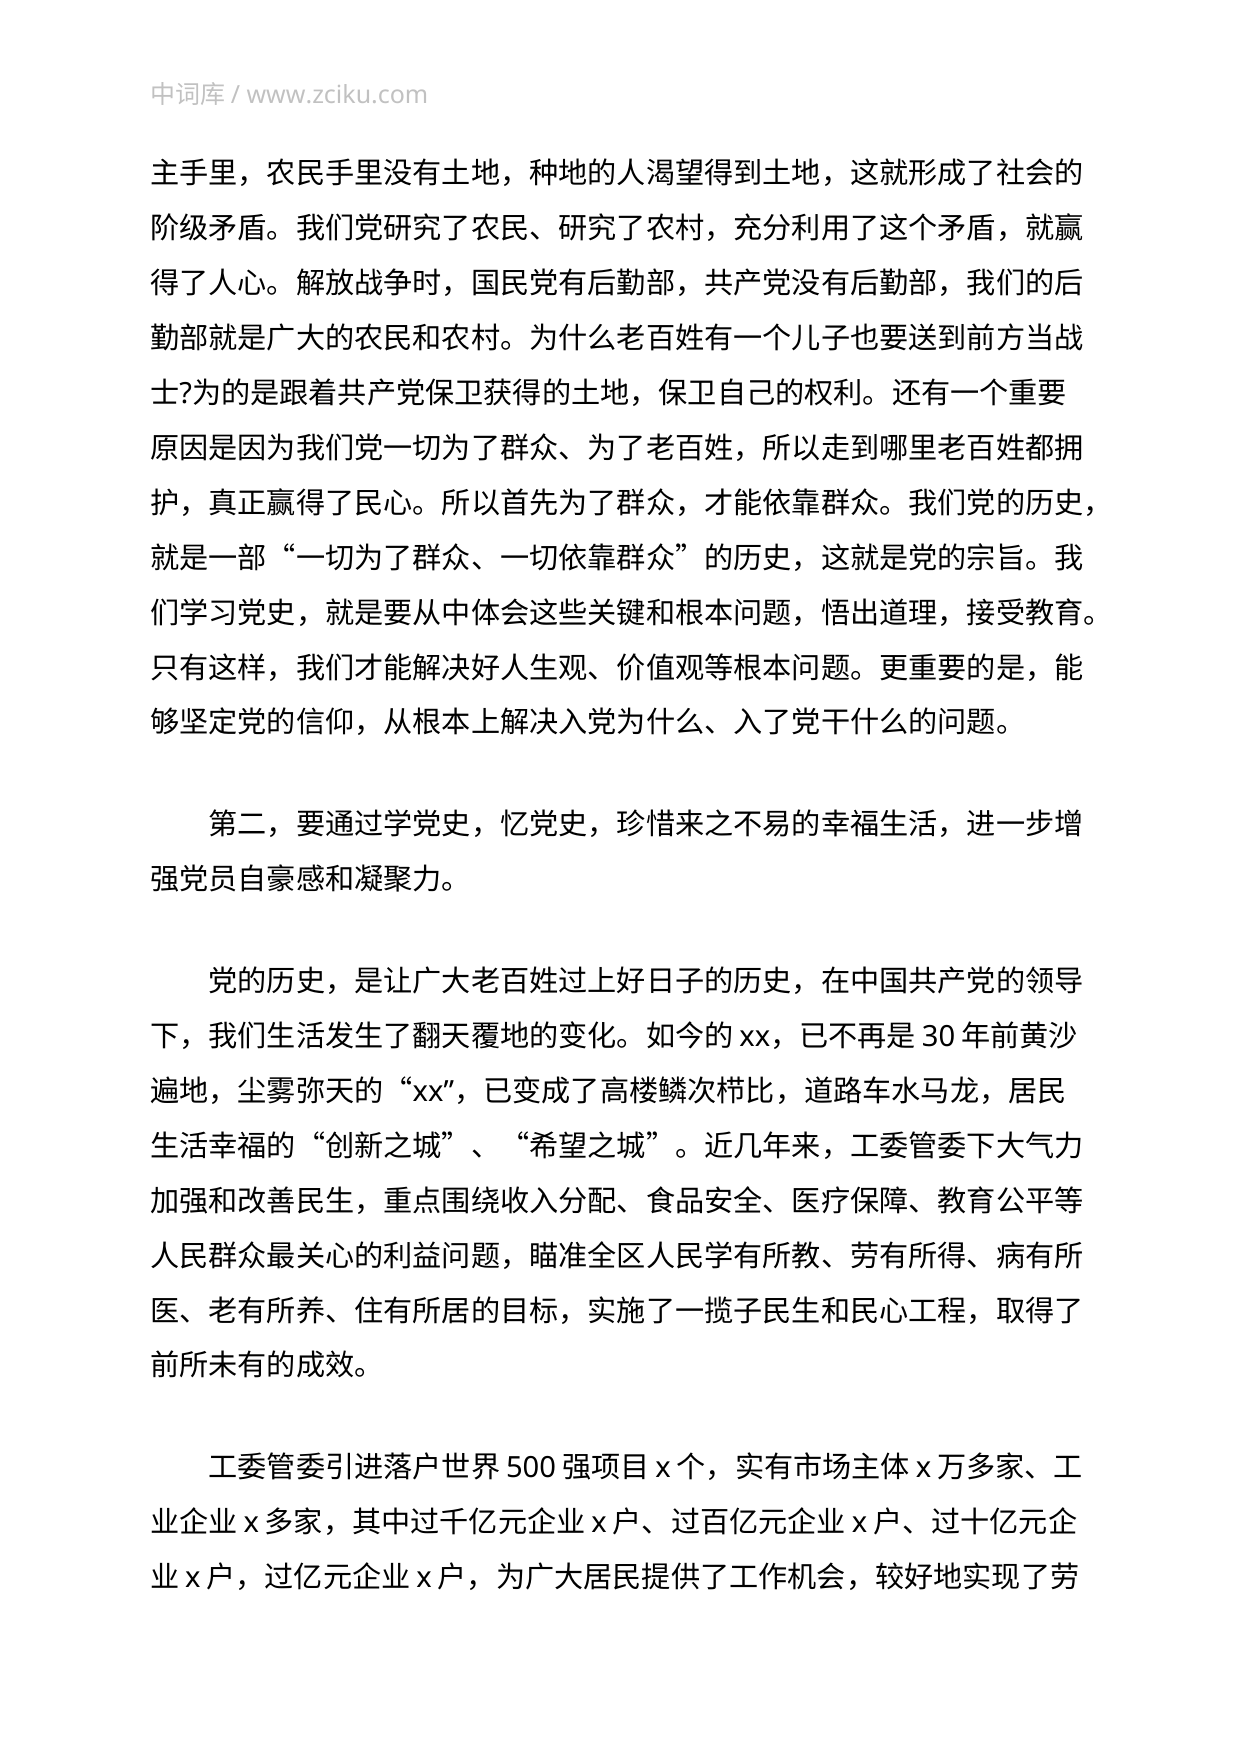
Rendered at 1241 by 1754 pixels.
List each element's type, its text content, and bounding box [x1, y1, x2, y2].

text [150, 150, 1090, 741]
text 党的历史，是让广大老百姓过上好日子的历史，在中国共产党的领导下，我们生活发生了翻天覆地的变化。如今的xx，已不再是30年前黄沙遍地，尘雾弥天的“xx”，已变成了高楼鳞次栉比，道路车水马龙，居民生活幸福的“创新之城”、“希望之城”。近几年来，工委管委下大气力加强和改善民生，重点围绕收入分配、食品安全、医疗保障、教育公平等人民群众最关心的利益问题，瞄准全区人民学有所教、劳有所得、病有所医、老有所养、住有所居的目标，实施了一揽子民生和民心工程，取得了前所未有的成效。 [150, 957, 1090, 1384]
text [150, 1444, 1090, 1596]
text 第二，要通过学党史，忆党史，珍惜来之不易的幸福生活，进一步增强党员自豪感和凝聚力。 [150, 801, 1090, 898]
